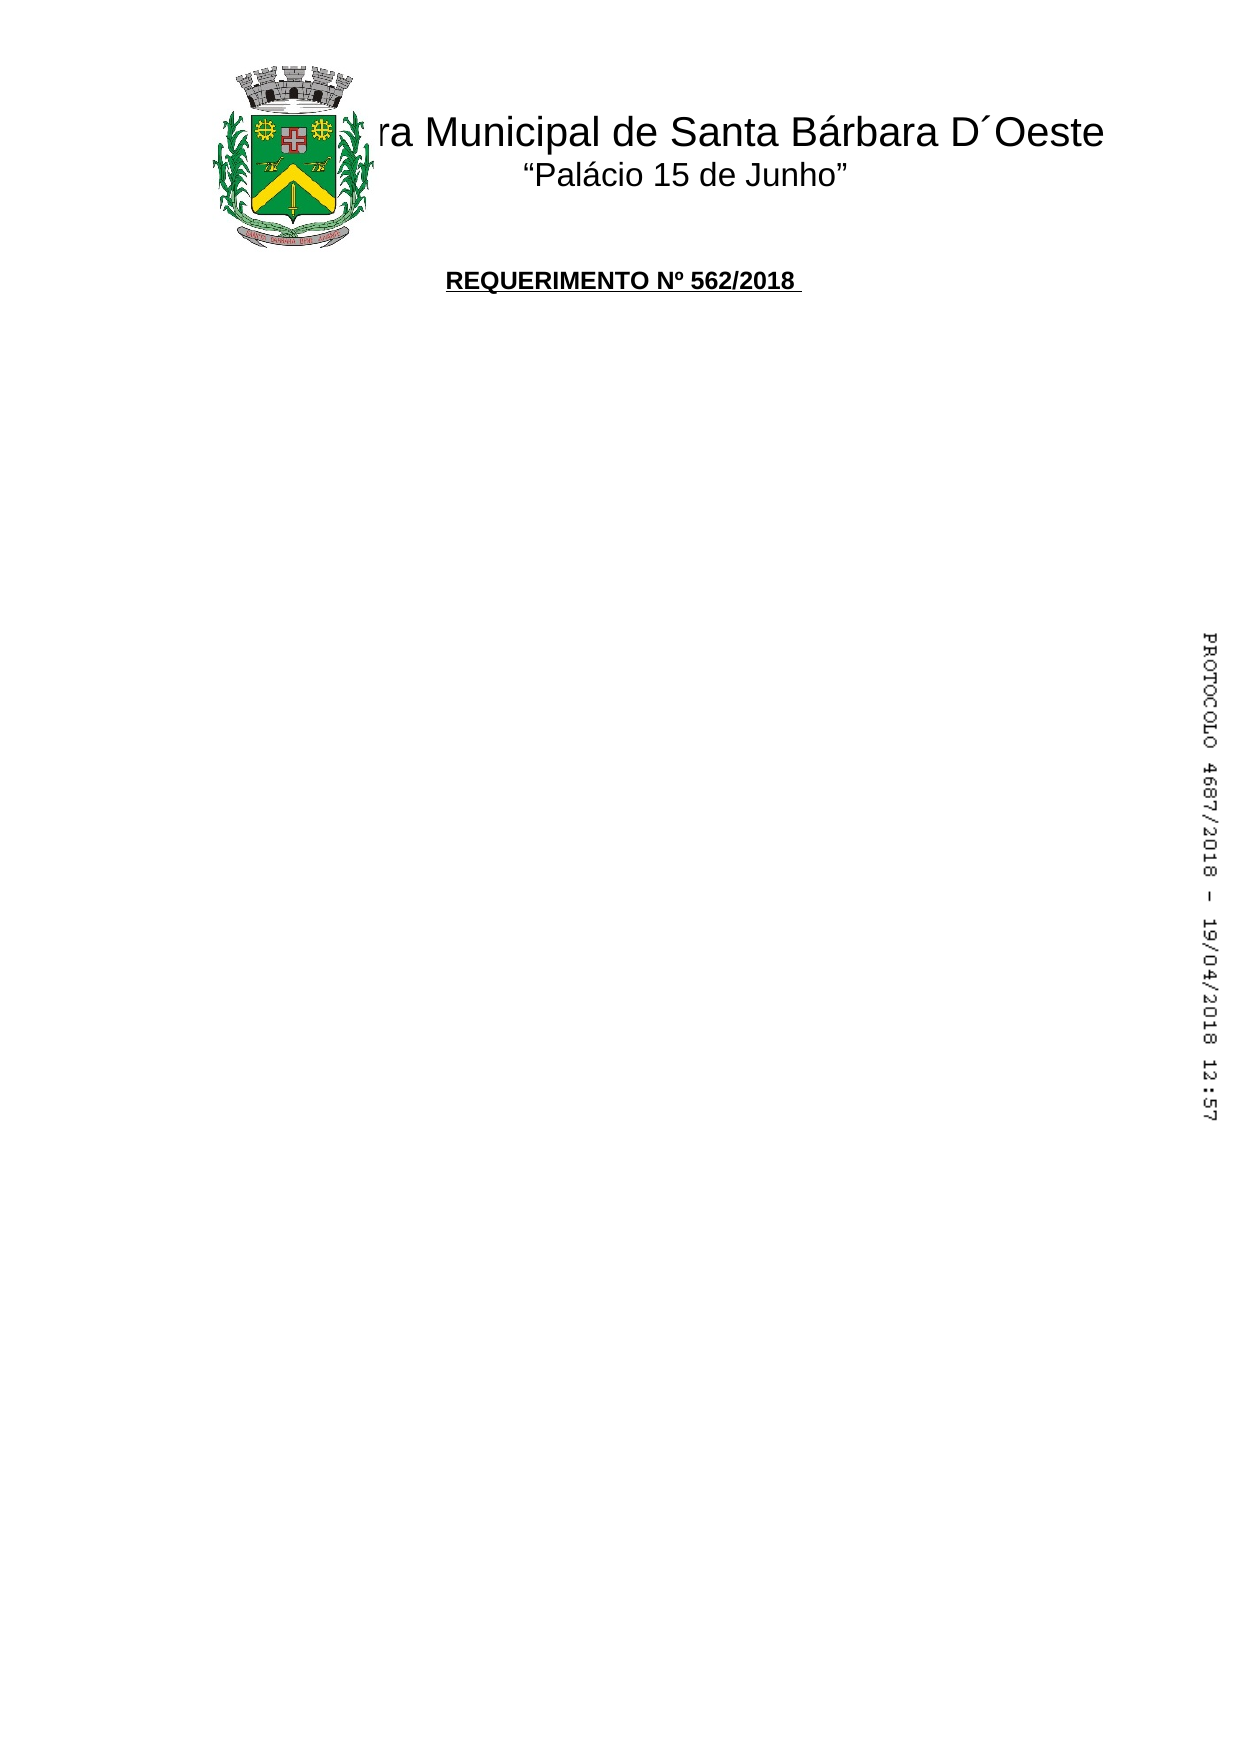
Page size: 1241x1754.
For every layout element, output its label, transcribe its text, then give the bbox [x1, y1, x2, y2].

title REQUERIMENTO Nº 562/2018 [177, 266, 1063, 294]
picture [212, 66, 381, 255]
picture [1177, 629, 1241, 1125]
